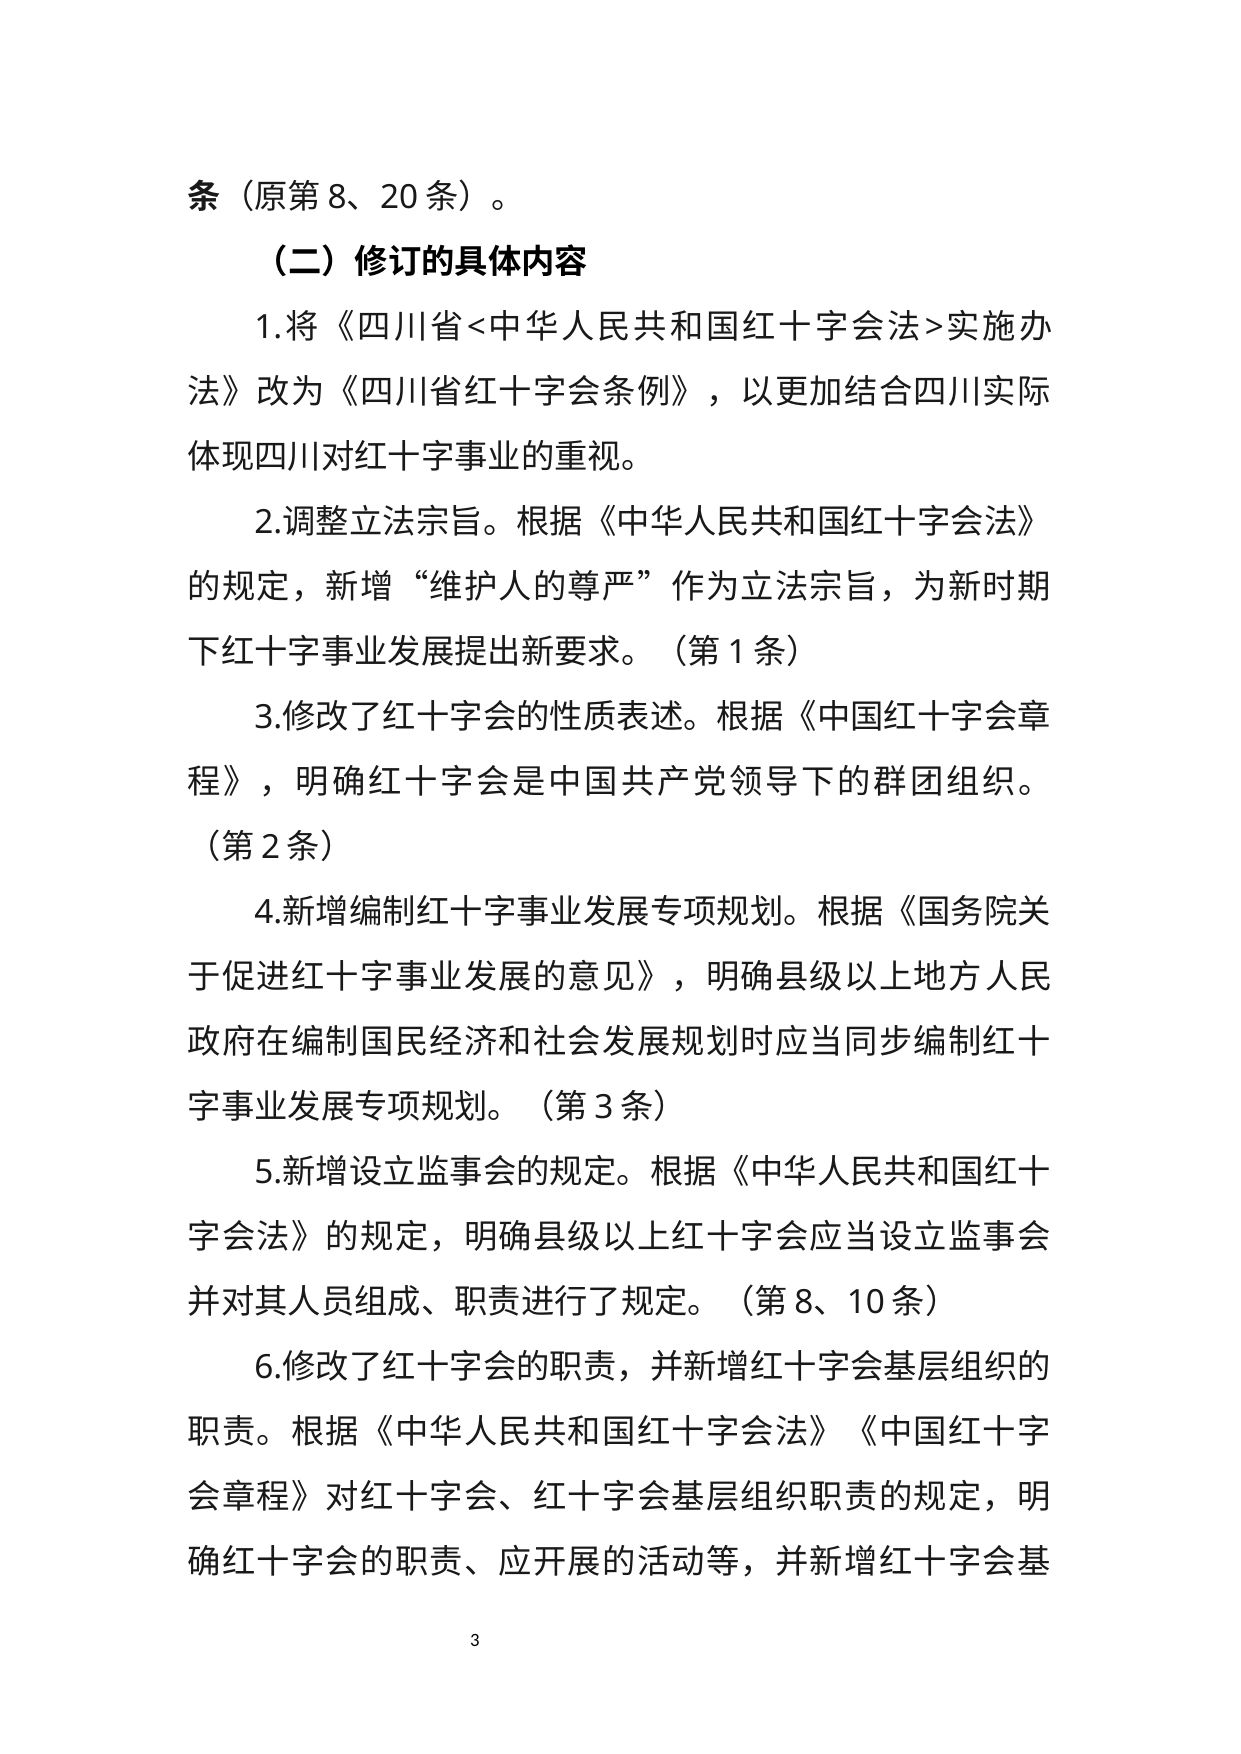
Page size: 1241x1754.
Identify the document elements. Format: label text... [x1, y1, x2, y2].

text （二）修订的具体内容 [187, 227, 1053, 292]
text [187, 1332, 1053, 1592]
text 5.新增设立监事会的规定。根据《中华人民共和国红十字会法》的规定，明确县级以上红十字会应当设立监事会，并对其人员组成、职责进行了规定。（第8、10条） [187, 1137, 1053, 1332]
text 4.新增编制红十字事业发展专项规划。根据《国务院关于促进红十字事业发展的意见》，明确县级以上地方人民政府在编制国民经济和社会发展规划时应当同步编制红十字事业发展专项规划。（第3条） [187, 877, 1053, 1137]
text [187, 162, 1053, 227]
text 2.调整立法宗旨。根据《中华人民共和国红十字会法》的规定，新增“维护人的尊严”作为立法宗旨，为新时期下红十字事业发展提出新要求。（第1条） [187, 487, 1053, 682]
text 3.修改了红十字会的性质表述。根据《中国红十字会章程》，明确红十字会是中国共产党领导下的群团组织。（第2条） [187, 682, 1053, 877]
text 1.将《四川省<中华人民共和国红十字会法>实施办法》改为《四川省红十字会条例》，以更加结合四川实际，体现四川对红十字事业的重视。 [187, 292, 1053, 487]
